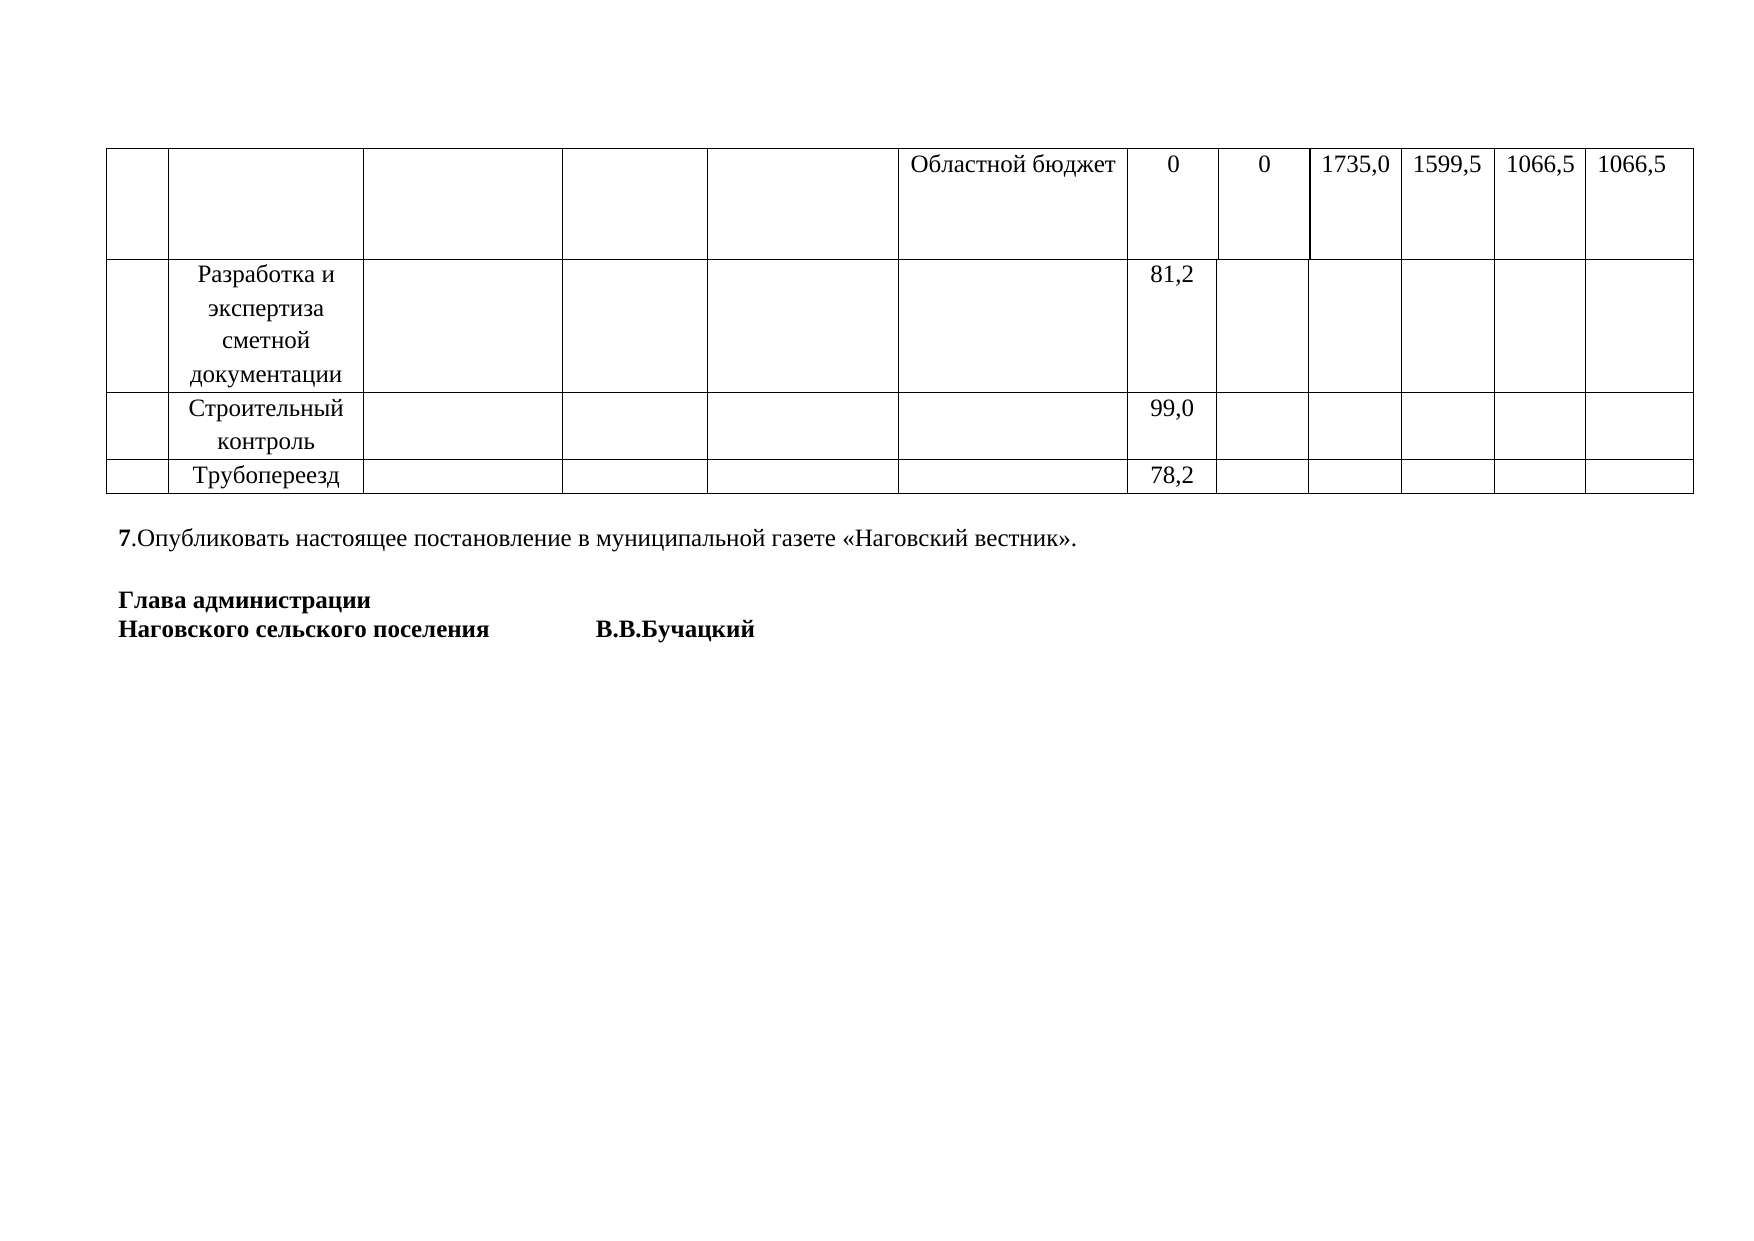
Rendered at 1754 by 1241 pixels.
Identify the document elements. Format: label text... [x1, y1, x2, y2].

table_cell [708, 260, 898, 392]
table_cell [1309, 393, 1401, 459]
table_cell [364, 260, 562, 392]
table_cell 1599,5 [1402, 149, 1494, 258]
table_cell 1735,0 [1311, 149, 1401, 258]
table_cell 0 [1128, 149, 1218, 258]
table_cell [563, 393, 707, 459]
table_cell [563, 260, 707, 392]
table_cell [1402, 460, 1494, 493]
table_cell [708, 460, 898, 493]
table_cell [1309, 460, 1401, 493]
table_cell [107, 460, 168, 493]
table_cell 99,0 [1128, 393, 1216, 459]
table_cell Разработка и экспертиза сметной документации [169, 260, 363, 392]
table_cell [1217, 460, 1308, 493]
table_cell [364, 393, 562, 459]
table_cell 0 [1219, 149, 1309, 258]
table_cell 1066,5 [1495, 149, 1585, 258]
table_cell [899, 460, 1127, 493]
table_cell [1586, 260, 1693, 392]
table_cell [899, 393, 1127, 459]
table_cell [1217, 260, 1308, 392]
table_cell [1495, 393, 1585, 459]
table_cell [563, 460, 707, 493]
table_cell 81,2 [1128, 260, 1216, 392]
table_cell Трубопереезд [169, 460, 363, 493]
table_cell [708, 393, 898, 459]
table_cell 78,2 [1128, 460, 1216, 493]
table_cell [1586, 393, 1693, 459]
table_cell [1309, 260, 1401, 392]
table_cell [107, 260, 168, 392]
table_cell Областной бюджет [899, 149, 1127, 258]
table_cell [1402, 260, 1494, 392]
table_cell Строительный контроль [169, 393, 363, 459]
table_cell [1402, 393, 1494, 459]
text Наговского сельского поселения В.В.Бучацкий [118, 614, 1636, 642]
table_cell 1066,5 [1586, 149, 1693, 258]
text 7.Опубликовать настоящее постановление в муниципальной газете «Наговский вестник». [118, 523, 1636, 551]
table_cell [1495, 260, 1585, 392]
table_cell [364, 460, 562, 493]
text Глава администрации [118, 585, 1636, 614]
table_cell [1217, 393, 1308, 459]
table_cell [1586, 460, 1693, 493]
table_cell [1495, 460, 1585, 493]
table_cell [899, 260, 1127, 392]
table_cell [107, 393, 168, 459]
